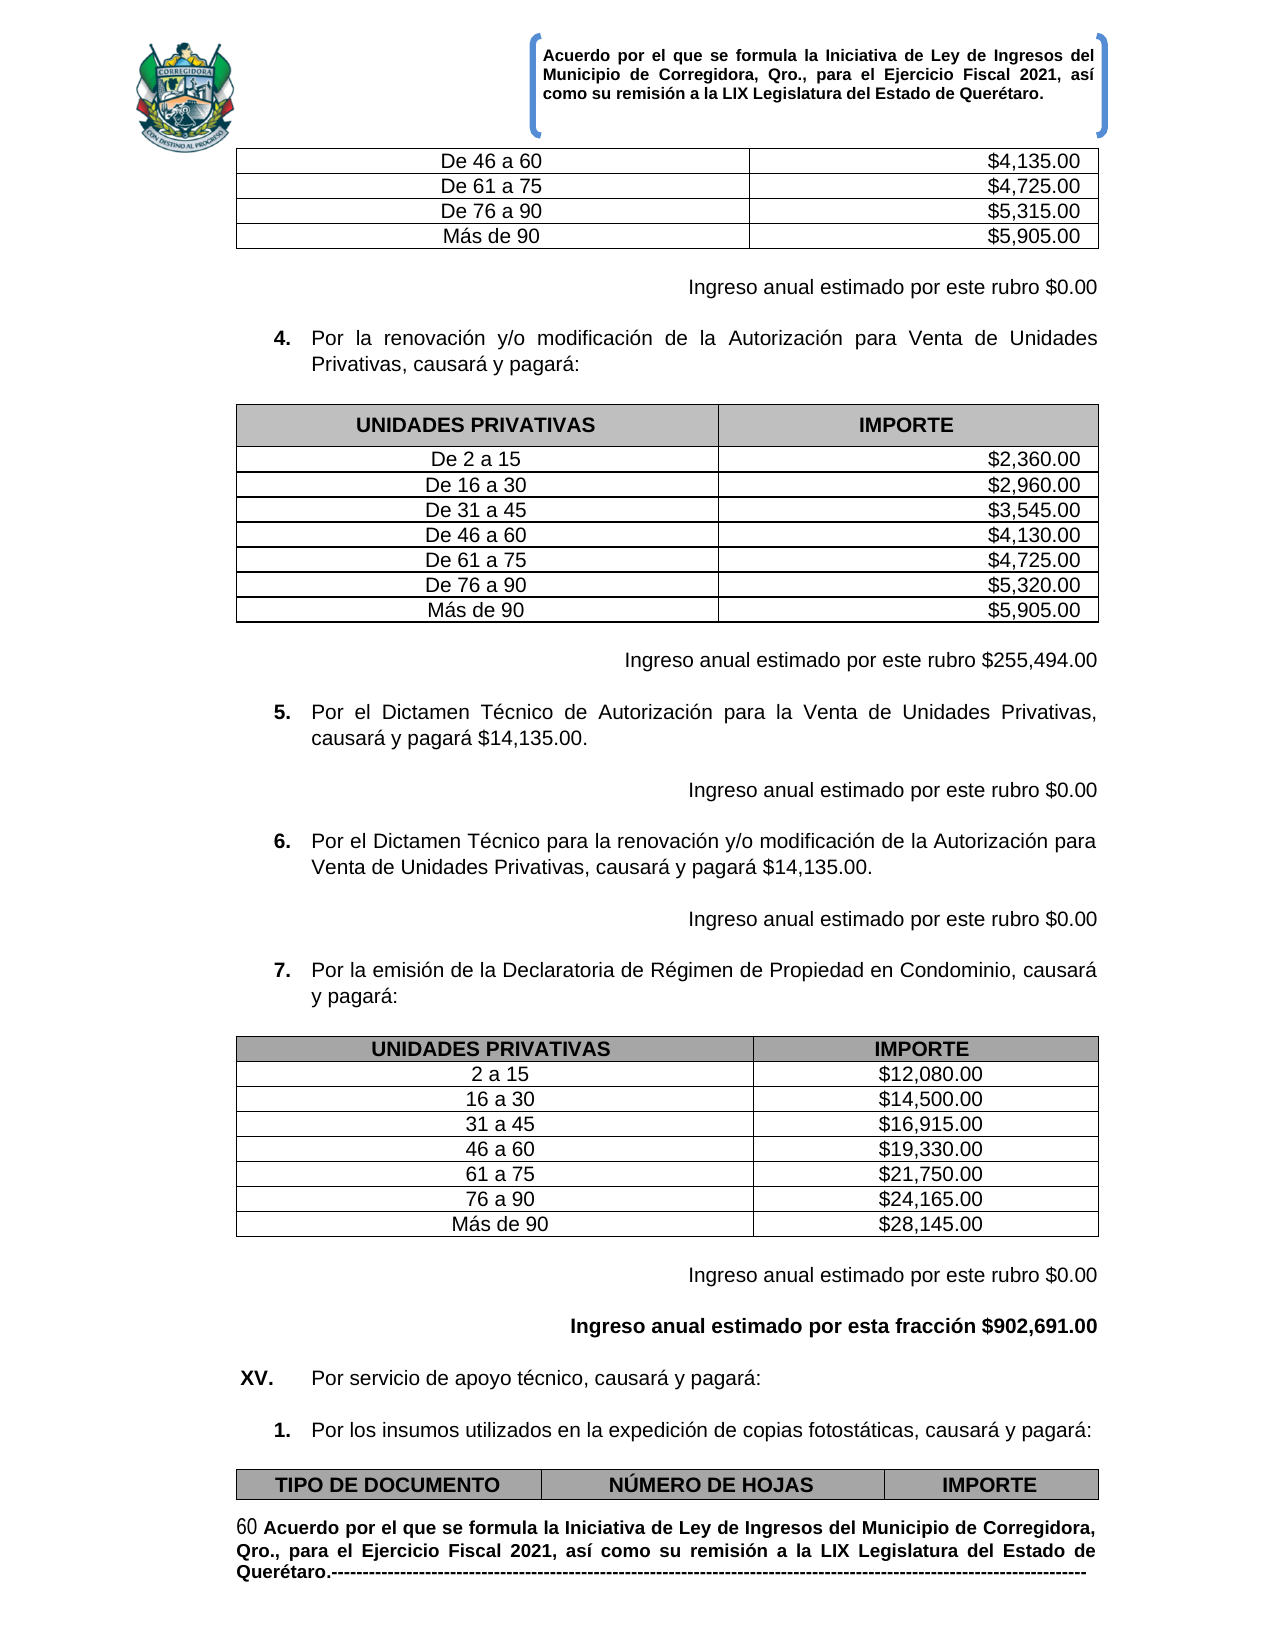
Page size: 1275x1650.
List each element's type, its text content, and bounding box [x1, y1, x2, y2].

list Por el Dictamen Técnico de Autorización para la Venta de Unidades Privativas, causará y pagará $14,135.00. [274, 700, 1098, 750]
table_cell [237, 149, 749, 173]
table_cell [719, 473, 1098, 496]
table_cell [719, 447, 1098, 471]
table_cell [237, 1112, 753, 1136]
list Por los insumos utilizados en la expedición de copias fotostáticas, causará y pagará: [274, 1418, 1098, 1442]
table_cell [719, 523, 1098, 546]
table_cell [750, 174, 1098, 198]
text Ingreso anual estimado por este rubro $255,494.00 [233, 648, 1098, 672]
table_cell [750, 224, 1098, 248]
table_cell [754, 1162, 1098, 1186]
list Por la renovación y/o modificación de la Autorización para Venta de Unidades Privativas, causará y pagará: [274, 326, 1098, 376]
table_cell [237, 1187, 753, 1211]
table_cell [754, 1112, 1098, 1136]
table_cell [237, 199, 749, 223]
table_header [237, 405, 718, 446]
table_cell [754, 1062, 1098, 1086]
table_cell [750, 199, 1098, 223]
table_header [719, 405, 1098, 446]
list Por servicio de apoyo técnico, causará y pagará: [274, 1366, 1098, 1390]
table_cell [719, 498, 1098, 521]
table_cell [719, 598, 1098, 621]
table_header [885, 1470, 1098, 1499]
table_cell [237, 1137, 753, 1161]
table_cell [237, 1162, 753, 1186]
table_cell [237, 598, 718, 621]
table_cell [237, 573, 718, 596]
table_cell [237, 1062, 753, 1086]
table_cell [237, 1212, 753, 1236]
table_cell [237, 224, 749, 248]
text Ingreso anual estimado por este rubro $0.00 [233, 274, 1098, 298]
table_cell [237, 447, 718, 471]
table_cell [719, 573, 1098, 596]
picture [136, 37, 237, 155]
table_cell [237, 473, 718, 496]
text Ingreso anual estimado por este rubro $0.00 [225, 1263, 1098, 1287]
list Por el Dictamen Técnico para la renovación y/o modificación de la Autorización para Venta de Unidades Privativas, causará y pagará $14,135.00. [274, 829, 1098, 879]
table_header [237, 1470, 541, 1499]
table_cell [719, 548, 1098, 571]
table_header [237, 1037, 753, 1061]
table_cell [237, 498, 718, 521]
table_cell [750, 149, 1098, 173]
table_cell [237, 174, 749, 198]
text Ingreso anual estimado por este rubro $0.00 [233, 777, 1098, 801]
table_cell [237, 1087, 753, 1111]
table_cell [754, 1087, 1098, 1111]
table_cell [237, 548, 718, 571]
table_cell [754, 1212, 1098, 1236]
list Por la emisión de la Declaratoria de Régimen de Propiedad en Condominio, causará y pagará: [274, 958, 1098, 1008]
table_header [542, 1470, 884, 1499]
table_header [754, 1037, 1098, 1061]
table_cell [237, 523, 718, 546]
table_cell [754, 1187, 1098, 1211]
text Ingreso anual estimado por este rubro $0.00 [233, 907, 1098, 931]
text Ingreso anual estimado por esta fracción $902,691.00 [236, 1314, 1098, 1338]
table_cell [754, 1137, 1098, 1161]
